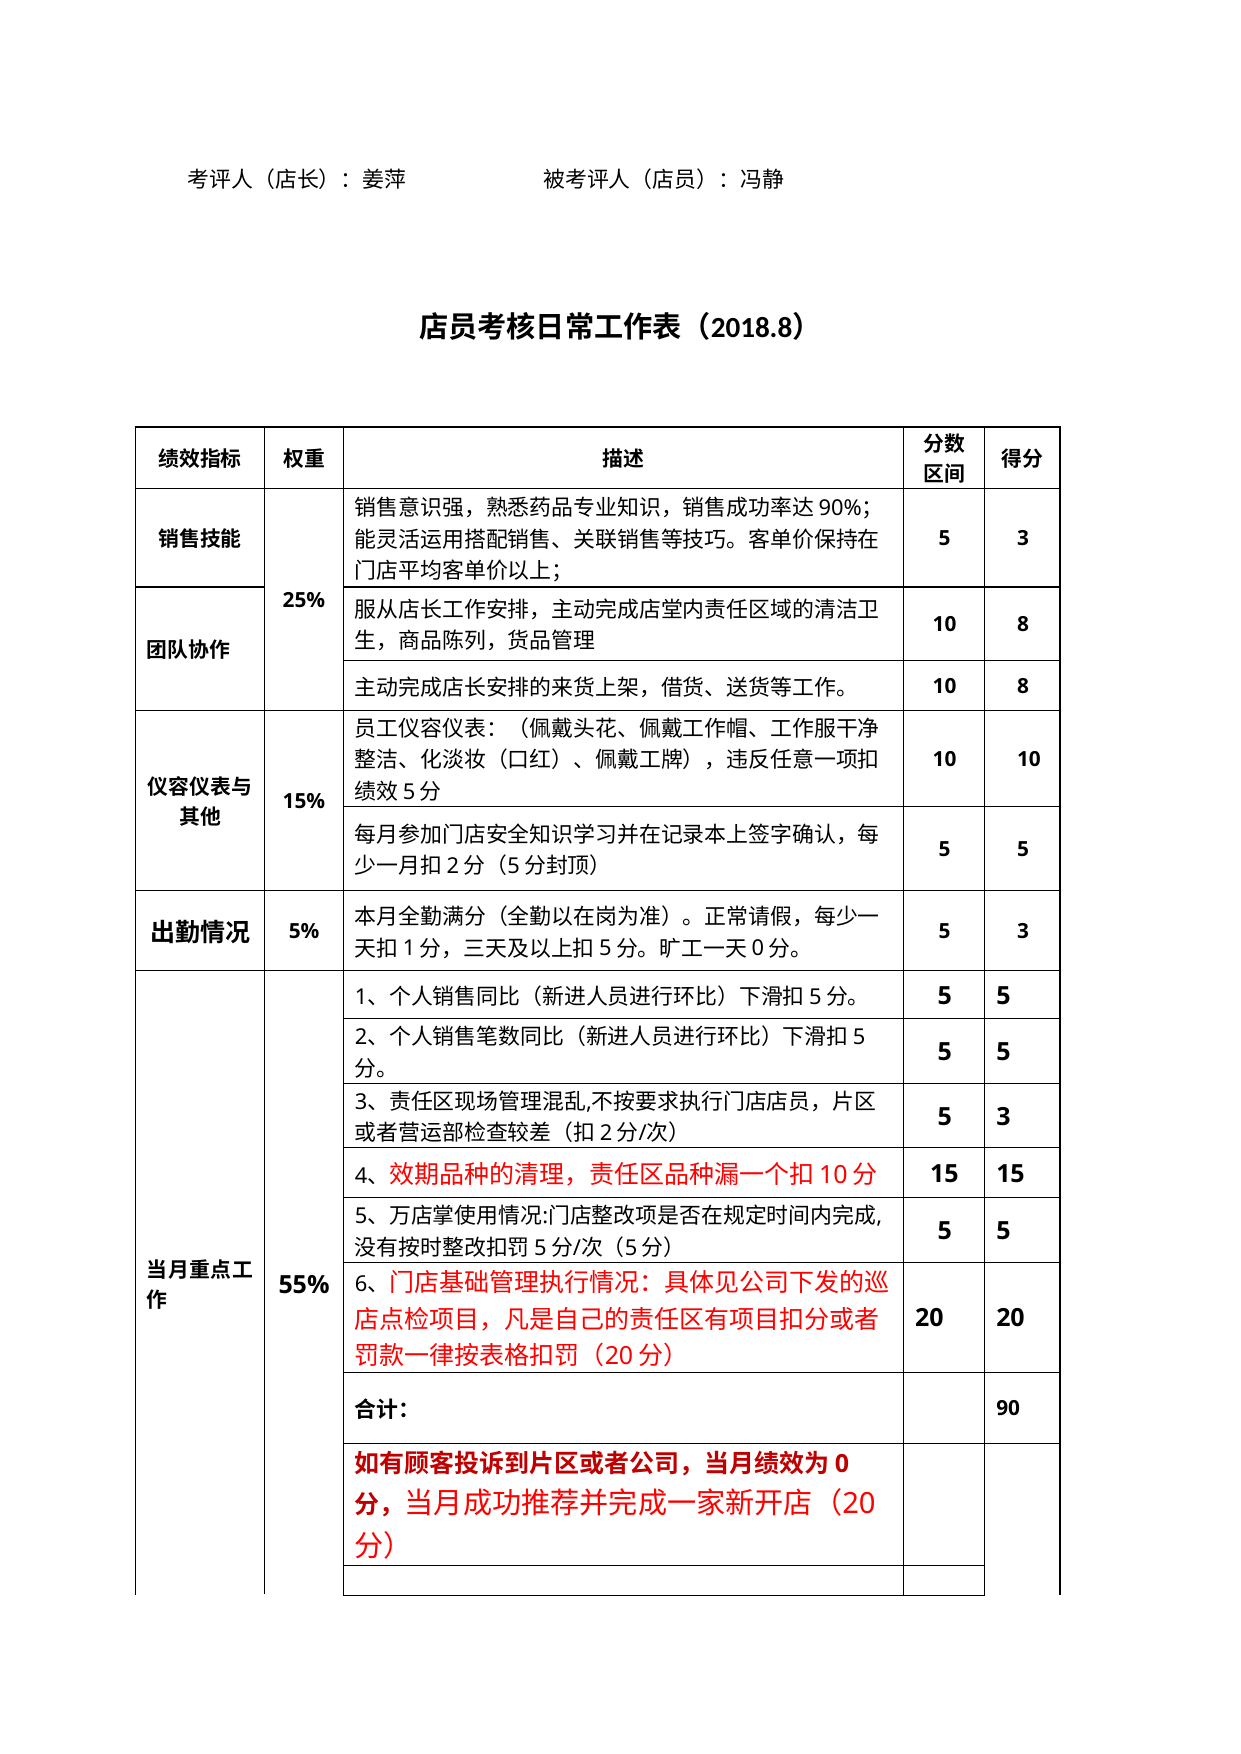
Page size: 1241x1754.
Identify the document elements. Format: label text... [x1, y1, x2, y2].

table_cell 主动完成店长安排的来货上架，借货、送货等工作。 [344, 661, 903, 710]
table_cell 10 [904, 711, 984, 806]
table_cell 5 [904, 1198, 984, 1262]
table_cell [904, 1566, 984, 1595]
table_cell 销售意识强，熟悉药品专业知识，销售成功率达90%；能灵活运用搭配销售、关联销售等技巧。客单价保持在门店平均客单价以上； [344, 489, 903, 586]
table_cell 5、万店掌使用情况:门店整改项是否在规定时间内完成,没有按时整改扣罚5分/次（5分） [344, 1198, 903, 1262]
table_cell 10 [985, 711, 1059, 806]
table_cell 仪容仪表与其他 [136, 711, 264, 890]
table_cell 20 [904, 1263, 984, 1372]
table_cell 1、个人销售同比（新进人员进行环比）下滑扣5分。 [344, 971, 903, 1018]
table_cell 3 [985, 1084, 1059, 1147]
table_cell 8 [985, 588, 1059, 660]
table_cell 10 [904, 588, 984, 660]
table_cell 销售技能 [136, 489, 264, 586]
table_cell 5 [904, 1019, 984, 1083]
text 店员考核日常工作表（2018.8） [187, 292, 1053, 357]
table_cell 8 [985, 661, 1059, 710]
table_cell 3 [985, 891, 1059, 970]
table_cell 3、责任区现场管理混乱,不按要求执行门店店员，片区或者营运部检查较差（扣2分/次） [344, 1084, 903, 1147]
table_header 绩效指标 [136, 428, 264, 488]
table_cell 5 [904, 489, 984, 586]
table_cell [344, 1566, 903, 1595]
table_cell 4、效期品种的清理，责任区品种漏一个扣10分 [344, 1148, 903, 1197]
table_cell 5 [985, 807, 1059, 890]
table_cell 6、门店基础管理执行情况：具体见公司下发的巡店点检项目，凡是自己的责任区有项目扣分或者罚款一律按表格扣罚（20分） [344, 1263, 903, 1372]
table_cell 5 [985, 1198, 1059, 1262]
table_header 权重 [265, 428, 343, 488]
table_cell 15% [265, 711, 343, 890]
table_header 分数 区间 [904, 428, 984, 488]
table_cell 5% [265, 891, 343, 970]
table_cell 团队协作 [136, 588, 264, 710]
table_cell 90 [985, 1373, 1059, 1442]
table_cell 10 [904, 661, 984, 710]
table_cell 如有顾客投诉到片区或者公司，当月绩效为0分，当月成功推荐并完成一家新开店（20分） [344, 1444, 903, 1564]
table_cell 合计： [344, 1373, 903, 1442]
table_cell 5 [904, 807, 984, 890]
table_cell 15 [985, 1148, 1059, 1197]
table_cell [904, 1373, 984, 1442]
text 考评人（店长）：姜萍 被考评人（店员）：冯静 [187, 162, 1053, 194]
table_cell 2、个人销售笔数同比（新进人员进行环比）下滑扣5分。 [344, 1019, 903, 1083]
table_cell [904, 1444, 984, 1564]
table_cell 25% [265, 489, 343, 710]
table_cell [985, 1444, 1059, 1595]
table_cell 每月参加门店安全知识学习并在记录本上签字确认，每少一月扣2分（5分封顶） [344, 807, 903, 890]
table_cell 出勤情况 [136, 891, 264, 970]
table_cell 3 [985, 489, 1059, 586]
table_cell 5 [985, 1019, 1059, 1083]
table_cell 5 [985, 971, 1059, 1018]
table_cell 20 [985, 1263, 1059, 1372]
table_cell 5 [904, 1084, 984, 1147]
table_cell 员工仪容仪表：（佩戴头花、佩戴工作帽、工作服干净整洁、化淡妆（口红）、佩戴工牌），违反任意一项扣绩效5分 [344, 711, 903, 806]
table_cell 当月重点工作 [136, 971, 264, 1595]
table_cell 15 [904, 1148, 984, 1197]
table_header 得分 [985, 428, 1059, 488]
table_cell 55% [264, 971, 343, 1595]
table_cell 5 [904, 971, 984, 1018]
table_header 描述 [344, 428, 903, 488]
table_cell 5 [904, 891, 984, 970]
table_cell 服从店长工作安排，主动完成店堂内责任区域的清洁卫生，商品陈列，货品管理 [344, 588, 903, 660]
table_cell 本月全勤满分（全勤以在岗为准）。正常请假，每少一天扣1分，三天及以上扣5分。旷工一天0分。 [344, 891, 903, 970]
